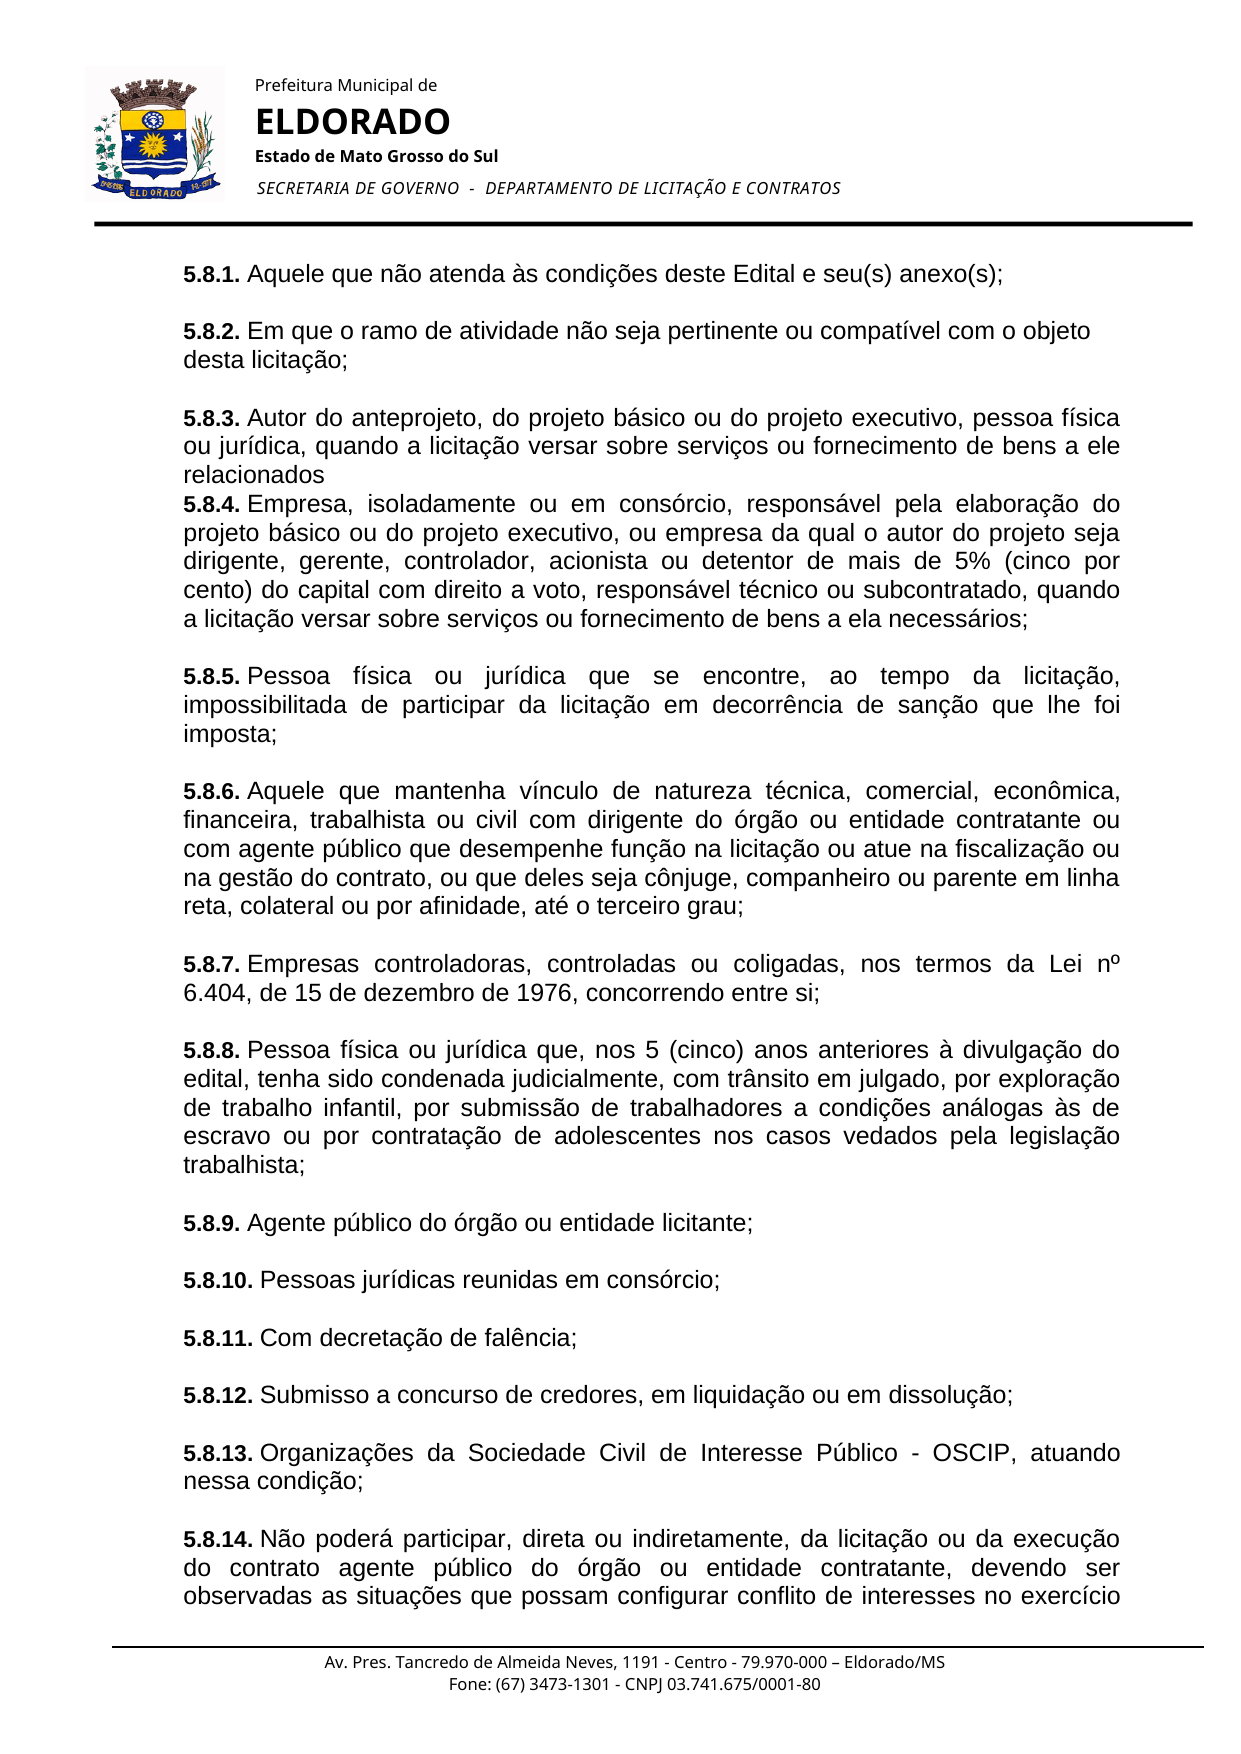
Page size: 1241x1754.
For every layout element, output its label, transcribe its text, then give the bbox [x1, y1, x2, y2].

list Pessoa física ou jurídica que, nos 5 (cinco) anos anteriores à divulgação do edital, tenha sido condenada judicialmente, com trânsito em julgado, por exploração de trabalho infantil, por submissão de trabalhadores a condições análogas às de escravo ou por contratação de adolescentes nos casos vedados pela legislação trabalhista; [183, 1035, 1122, 1179]
list Organizações da Sociedade Civil de Interesse Público - OSCIP, atuando nessa condição; [183, 1437, 1122, 1495]
list Agente público do órgão ou entidade licitante; [183, 1207, 1122, 1236]
list Aquele que mantenha vínculo de natureza técnica, comercial, econômica, financeira, trabalhista ou civil com dirigente do órgão ou entidade contratante ou com agente público que desempenhe função na licitação ou atue na fiscalização ou na gestão do contrato, ou que deles seja cônjuge, companheiro ou parente em linha reta, colateral ou por afinidade, até o terceiro grau; [183, 776, 1122, 920]
list Submisso a concurso de credores, em liquidação ou em dissolução; [183, 1380, 1122, 1409]
list Aquele que não atenda às condições deste Edital e seu(s) anexo(s); [183, 259, 1122, 287]
list Empresas controladoras, controladas ou coligadas, nos termos da Lei nº 6.404, de 15 de dezembro de 1976, concorrendo entre si; [183, 949, 1122, 1006]
list Empresa, isoladamente ou em consórcio, responsável pela elaboração do projeto básico ou do projeto executivo, ou empresa da qual o autor do projeto seja dirigente, gerente, controlador, acionista ou detentor de mais de 5% (cinco por cento) do capital com direito a voto, responsável técnico ou subcontratado, quando a licitação versar sobre serviços ou fornecimento de bens a ela necessários; [183, 489, 1122, 632]
list Pessoas jurídicas reunidas em consórcio; [183, 1265, 1122, 1294]
picture [85, 66, 225, 202]
list Pessoa física ou jurídica que se encontre, ao tempo da licitação, impossibilitada de participar da licitação em decorrência de sanção que lhe foi imposta; [183, 661, 1122, 747]
list Com decretação de falência; [183, 1322, 1122, 1351]
list Em que o ramo de atividade não seja pertinente ou compatível com o objeto desta licitação; [183, 316, 1122, 374]
list Autor do anteprojeto, do projeto básico ou do projeto executivo, pessoa física ou jurídica, quando a licitação versar sobre serviços ou fornecimento de bens a ele relacionados [183, 402, 1122, 489]
